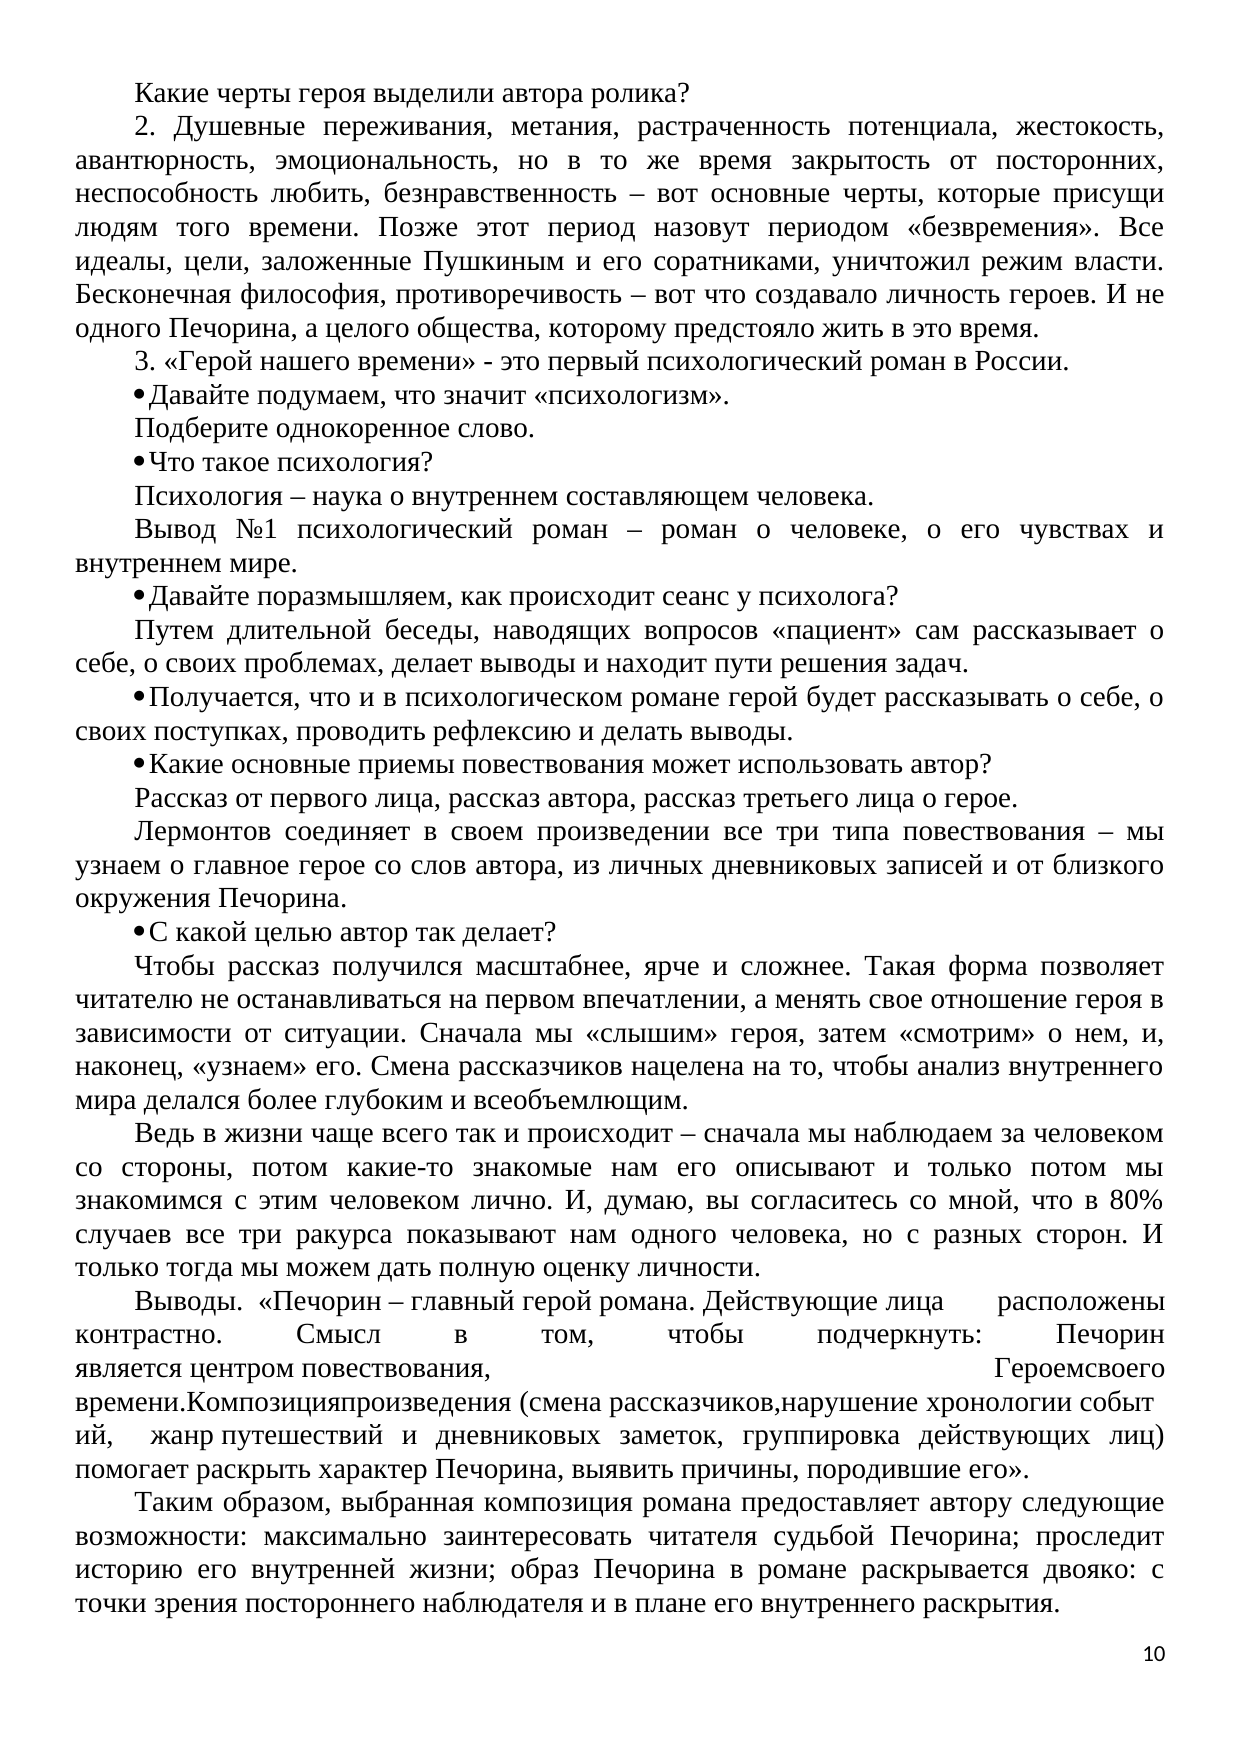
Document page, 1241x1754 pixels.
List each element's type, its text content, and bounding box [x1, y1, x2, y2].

text Выводы. «Печорин – главный герой романа. Действующие лица расположены контрастно. Смысл в том, чтобы подчеркнуть: Печорин является центром повествования, Героемсвоего времени.Композицияпроизведения (смена рассказчиков,нарушение хронологии событий, жанр путешествий и дневниковых заметок, группировка действующих лиц) помогает раскрыть характер Печорина, выявить причины, породившие его». [75, 1283, 1165, 1484]
text Таким образом, выбранная композиция романа предоставляет автору следующие возможности: максимально заинтересовать читателя судьбой Печорина; проследит историю его внутренней жизни; образ Печорина в романе раскрывается двояко: с точки зрения постороннего наблюдателя и в плане его внутреннего раскрытия. [75, 1484, 1165, 1618]
text 2. Душевные переживания, метания, растраченность потенциала, жестокость, авантюрность, эмоциональность, но в то же время закрытость от посторонних, неспособность любить, безнравственность – вот основные черты, которые присущи людям того времени. Позже этот период назовут периодом «безвремения». Все идеалы, цели, заложенные Пушкиным и его соратниками, уничтожил режим власти. Бесконечная философия, противоречивость – вот что создавало личность героев. И не одного Печорина, а целого общества, которому предстояло жить в это время. [75, 108, 1165, 343]
list Получается, что и в психологическом романе герой будет рассказывать о себе, о своих поступках, проводить рефлексию и делать выводы. [75, 679, 1165, 746]
text Подберите однокоренное слово. [75, 411, 1165, 444]
text 3. «Герой нашего времени» - это первый психологический роман в России. [75, 343, 1165, 377]
list С какой целью автор так делает? [75, 914, 1165, 948]
text Психология – наука о внутреннем составляющем человека. [75, 478, 1165, 511]
text Лермонтов соединяет в своем произведении все три типа повествования – мы узнаем о главное герое со слов автора, из личных дневниковых записей и от близкого окружения Печорина. [75, 813, 1165, 914]
text Рассказ от первого лица, рассказ автора, рассказ третьего лица о герое. [75, 780, 1165, 813]
list Что такое психология? [75, 444, 1165, 478]
text Ведь в жизни чаще всего так и происходит – сначала мы наблюдаем за человеком со стороны, потом какие-то знакомые нам его описывают и только потом мы знакомимся с этим человеком лично. И, думаю, вы согласитесь со мной, что в 80% случаев все три ракурса показывают нам одного человека, но с разных сторон. И только тогда мы можем дать полную оценку личности. [75, 1115, 1165, 1283]
list Давайте поразмышляем, как происходит сеанс у психолога? [75, 578, 1165, 612]
text Какие черты героя выделили автора ролика? [75, 75, 1165, 108]
text Вывод №1 психологический роман – роман о человеке, о его чувствах и внутреннем мире. [75, 511, 1165, 578]
text Путем длительной беседы, наводящих вопросов «пациент» сам рассказывает о себе, о своих проблемах, делает выводы и находит пути решения задач. [75, 612, 1165, 679]
text Чтобы рассказ получился масштабнее, ярче и сложнее. Такая форма позволяет читателю не останавливаться на первом впечатлении, а менять свое отношение героя в зависимости от ситуации. Сначала мы «слышим» героя, затем «смотрим» о нем, и, наконец, «узнаем» его. Смена рассказчиков нацелена на то, чтобы анализ внутреннего мира делался более глубоким и всеобъемлющим. [75, 948, 1165, 1115]
list Какие основные приемы повествования может использовать автор? [75, 746, 1165, 780]
list Давайте подумаем, что значит «психологизм». [75, 377, 1165, 411]
